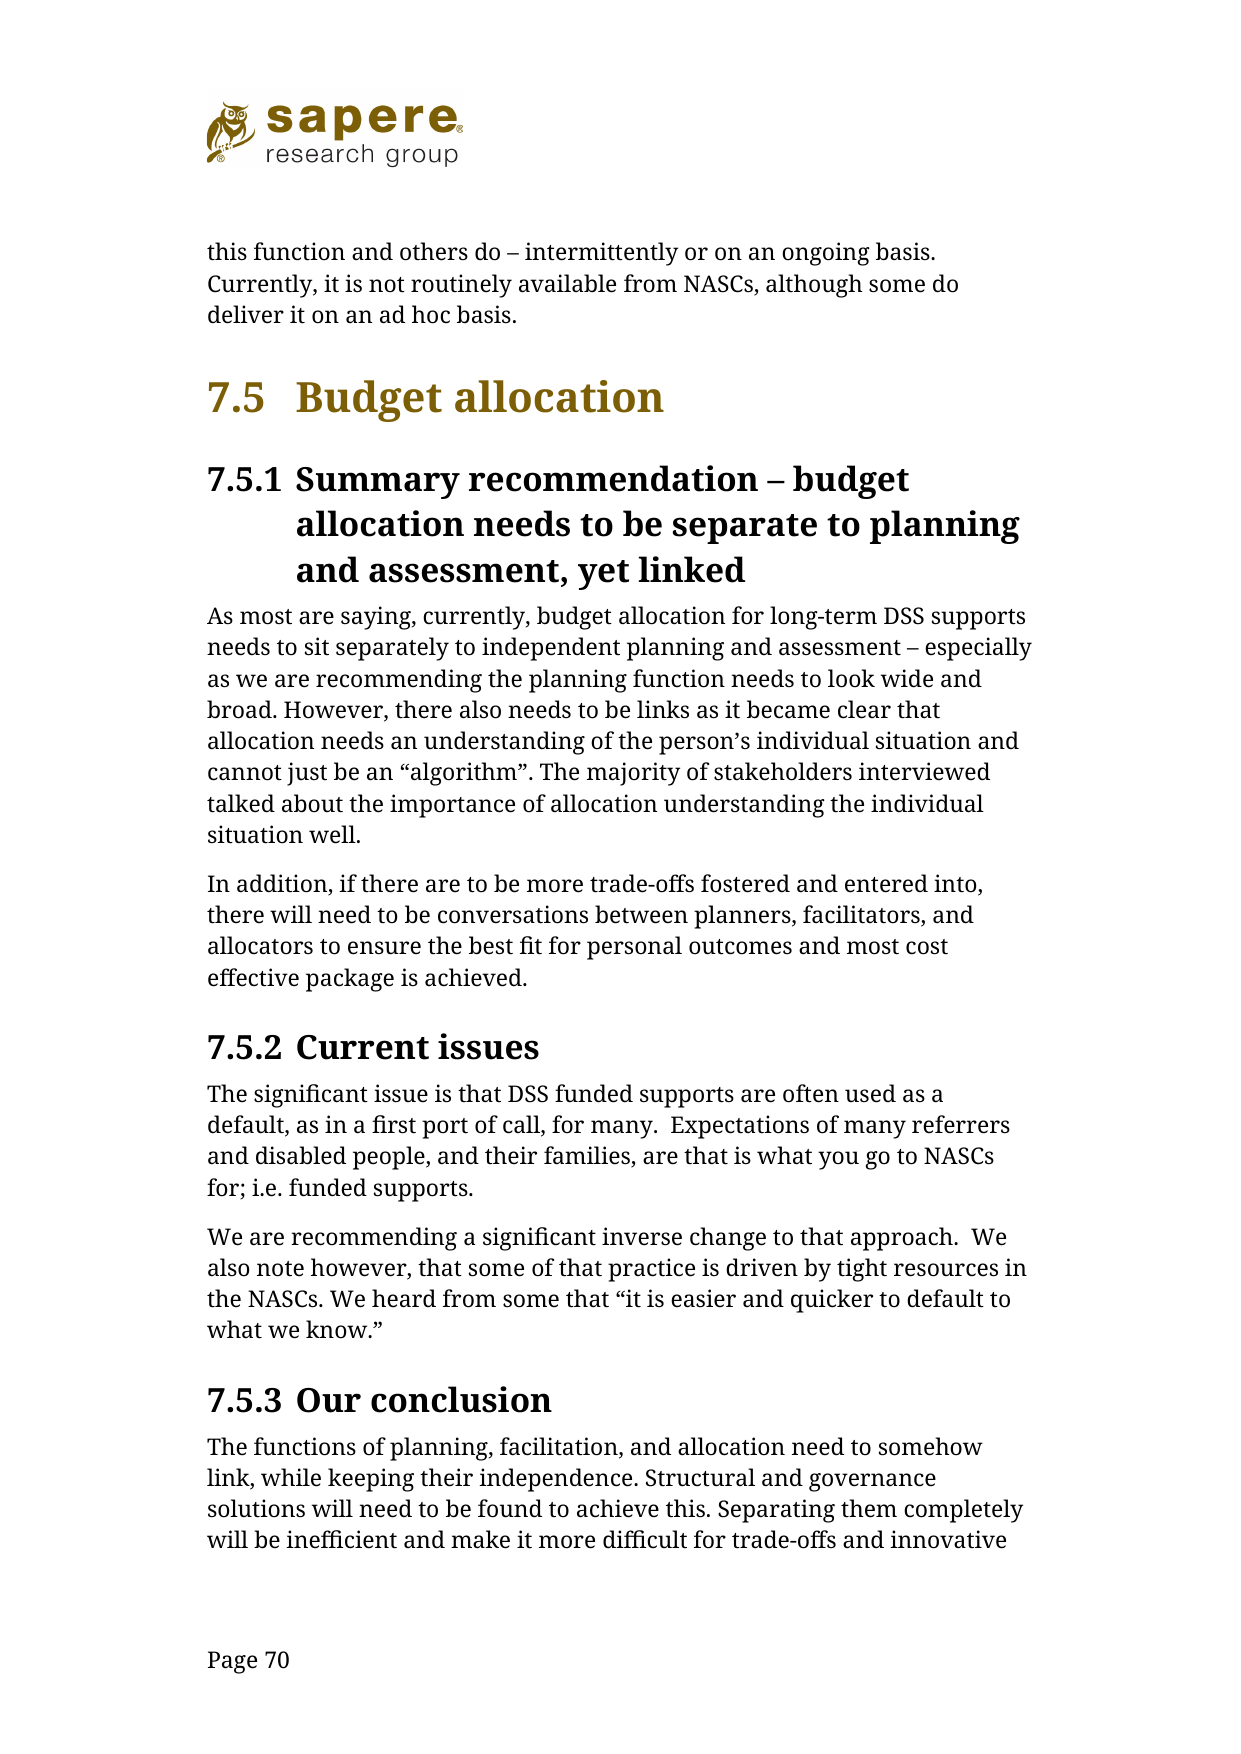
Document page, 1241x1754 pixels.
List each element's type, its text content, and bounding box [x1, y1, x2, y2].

subtitle Summary recommendation – budget allocation needs to be separate to planning and assessment, yet linked [207, 456, 1033, 592]
text As most are saying, currently, budget allocation for long-term DSS supports needs to sit separately to independent planning and assessment – especially as we are recommending the planning function needs to look wide and broad. However, there also needs to be links as it became clear that allocation needs an understanding of the person’s individual situation and cannot just be an “algorithm”. The majority of stakeholders interviewed talked about the importance of allocation understanding the individual situation well. [207, 600, 1033, 850]
subtitle Current issues [207, 1024, 1033, 1069]
text The significant issue is that DSS funded supports are often used as a default, as in a first port of call, for many. Expectations of many referrers and disabled people, and their families, are that is what you go to NASCs for; i.e. funded supports. [207, 1078, 1033, 1203]
subtitle Our conclusion [207, 1377, 1033, 1422]
picture [206, 89, 463, 168]
subtitle Budget allocation [207, 367, 1033, 424]
text We are recommending a significant inverse change to that approach. We also note however, that some of that practice is driven by tight resources in the NASCs. We heard from some that “it is easier and quicker to default to what we know.” [207, 1221, 1033, 1346]
text In addition, if there are to be more trade-offs fostered and entered into, there will need to be conversations between planners, facilitators, and allocators to ensure the best fit for personal outcomes and most cost effective package is achieved. [207, 868, 1033, 993]
